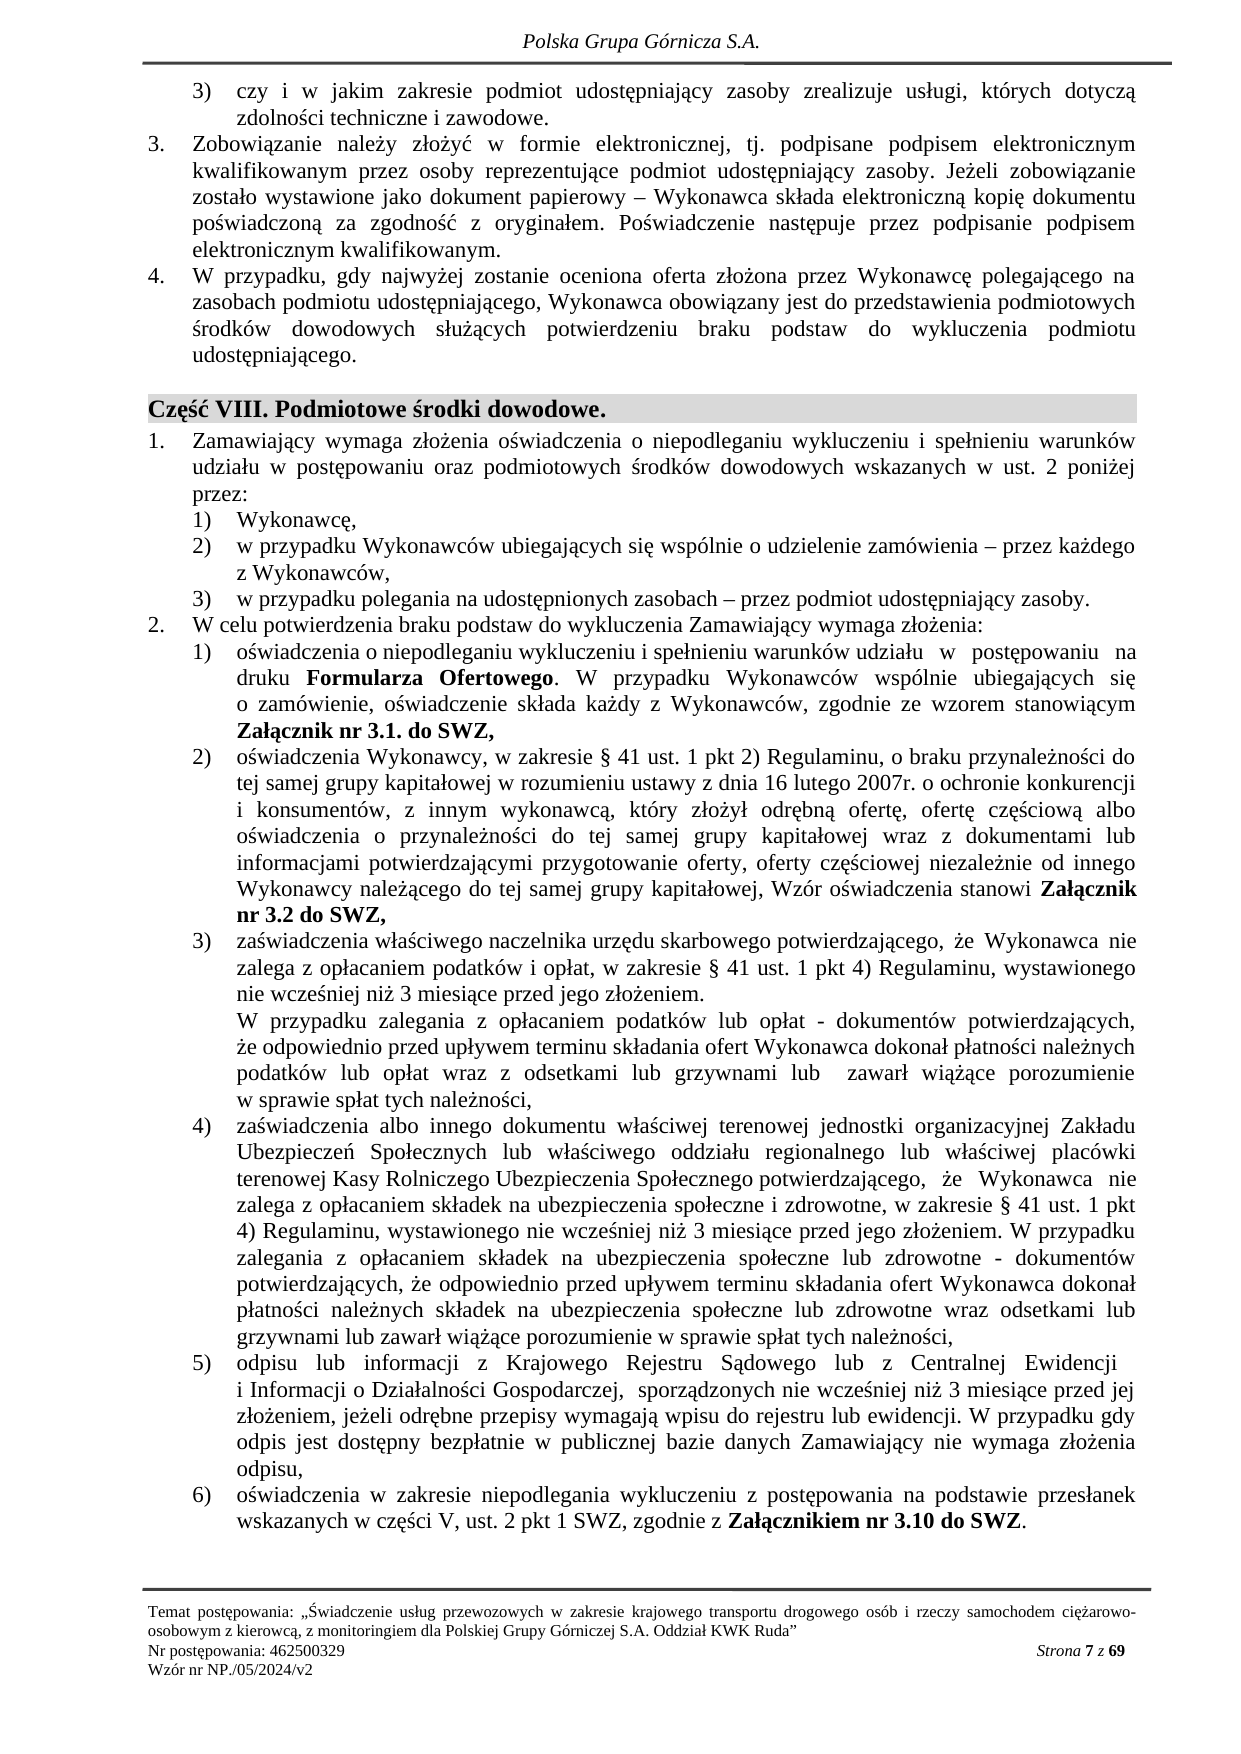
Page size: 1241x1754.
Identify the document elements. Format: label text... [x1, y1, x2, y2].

list oświadczenia w zakresie niepodlegania wykluczeniu z postępowania na podstawie przesłanek wskazanych w części V, ust. 2 pkt 1 SWZ, zgodnie z Załącznikiem nr 3.10 do SWZ. [192, 1481, 1137, 1534]
list czy i w jakim zakresie podmiot udostępniający zasoby zrealizuje usługi, których dotyczą zdolności techniczne i zawodowe. [192, 78, 1137, 130]
list Wykonawcę, [192, 506, 1137, 532]
list odpisu lub informacji z Krajowego Rejestru Sądowego lub z Centralnej Ewidencji i Informacji o Działalności Gospodarczej, sporządzonych nie wcześniej niż 3 miesiące przed jej złożeniem, jeżeli odrębne przepisy wymagają wpisu do rejestru lub ewidencji. W przypadku gdy odpis jest dostępny bezpłatnie w publicznej bazie danych Zamawiający nie wymaga złożenia odpisu, [192, 1349, 1137, 1481]
list W celu potwierdzenia braku podstaw do wykluczenia Zamawiający wymaga złożenia: [148, 611, 1137, 638]
list Zobowiązanie należy złożyć w formie elektronicznej, tj. podpisane podpisem elektronicznym kwalifikowanym przez osoby reprezentujące podmiot udostępniający zasoby. Jeżeli zobowiązanie zostało wystawione jako dokument papierowy – Wykonawca składa elektroniczną kopię dokumentu poświadczoną za zgodność z oryginałem. Poświadczenie następuje przez podpisanie podpisem elektronicznym kwalifikowanym. [148, 130, 1137, 262]
list oświadczenia o niepodleganiu wykluczeniu i spełnieniu warunków udziału w postępowaniu na druku Formularza Ofertowego. W przypadku Wykonawców wspólnie ubiegających się o zamówienie, oświadczenie składa każdy z Wykonawców, zgodnie ze wzorem stanowiącym Załącznik nr 3.1. do SWZ, [192, 638, 1137, 743]
list W przypadku, gdy najwyżej zostanie oceniona oferta złożona przez Wykonawcę polegającego na zasobach podmiotu udostępniającego, Wykonawca obowiązany jest do przedstawienia podmiotowych środków dowodowych służących potwierdzeniu braku podstaw do wykluczenia podmiotu udostępniającego. [148, 262, 1137, 367]
list zaświadczenia albo innego dokumentu właściwej terenowej jednostki organizacyjnej Zakładu Ubezpieczeń Społecznych lub właściwego oddziału regionalnego lub właściwej placówki terenowej Kasy Rolniczego Ubezpieczenia Społecznego potwierdzającego, że Wykonawca nie zalega z opłacaniem składek na ubezpieczenia społeczne i zdrowotne, w zakresie § 41 ust. 1 pkt 4) Regulaminu, wystawionego nie wcześniej niż 3 miesiące przed jego złożeniem. W przypadku zalegania z opłacaniem składek na ubezpieczenia społeczne lub zdrowotne - dokumentów potwierdzających, że odpowiednio przed upływem terminu składania ofert Wykonawca dokonał płatności należnych składek na ubezpieczenia społeczne lub zdrowotne wraz odsetkami lub grzywnami lub zawarł wiążące porozumienie w sprawie spłat tych należności, [192, 1112, 1137, 1349]
list w przypadku polegania na udostępnionych zasobach – przez podmiot udostępniający zasoby. [192, 585, 1137, 611]
list oświadczenia Wykonawcy, w zakresie § 41 ust. 1 pkt 2) Regulaminu, o braku przynależności do tej samej grupy kapitałowej w rozumieniu ustawy z dnia 16 lutego 2007r. o ochronie konkurencji i konsumentów, z innym wykonawcą, który złożył odrębną ofertę, ofertę częściową albo oświadczenia o przynależności do tej samej grupy kapitałowej wraz z dokumentami lub informacjami potwierdzającymi przygotowanie oferty, oferty częściowej niezależnie od innego Wykonawcy należącego do tej samej grupy kapitałowej, Wzór oświadczenia stanowi Załącznik nr 3.2 do SWZ, [192, 743, 1137, 928]
subtitle Część VIII. Podmiotowe środki dowodowe. [148, 394, 1137, 423]
list Zamawiający wymaga złożenia oświadczenia o niepodleganiu wykluczeniu i spełnieniu warunków udziału w postępowaniu oraz podmiotowych środków dowodowych wskazanych w ust. 2 poniżej przez: [148, 427, 1137, 506]
list zaświadczenia właściwego naczelnika urzędu skarbowego potwierdzającego, że Wykonawca nie zalega z opłacaniem podatków i opłat, w zakresie § 41 ust. 1 pkt 4) Regulaminu, wystawionego nie wcześniej niż 3 miesiące przed jego złożeniem. W przypadku zalegania z opłacaniem podatków lub opłat - dokumentów potwierdzających, że odpowiednio przed upływem terminu składania ofert Wykonawca dokonał płatności należnych podatków lub opłat wraz z odsetkami lub grzywnami lub zawarł wiążące porozumienie w sprawie spłat tych należności, [192, 928, 1137, 1112]
list w przypadku Wykonawców ubiegających się wspólnie o udzielenie zamówienia – przez każdego z Wykonawców, [192, 532, 1137, 585]
